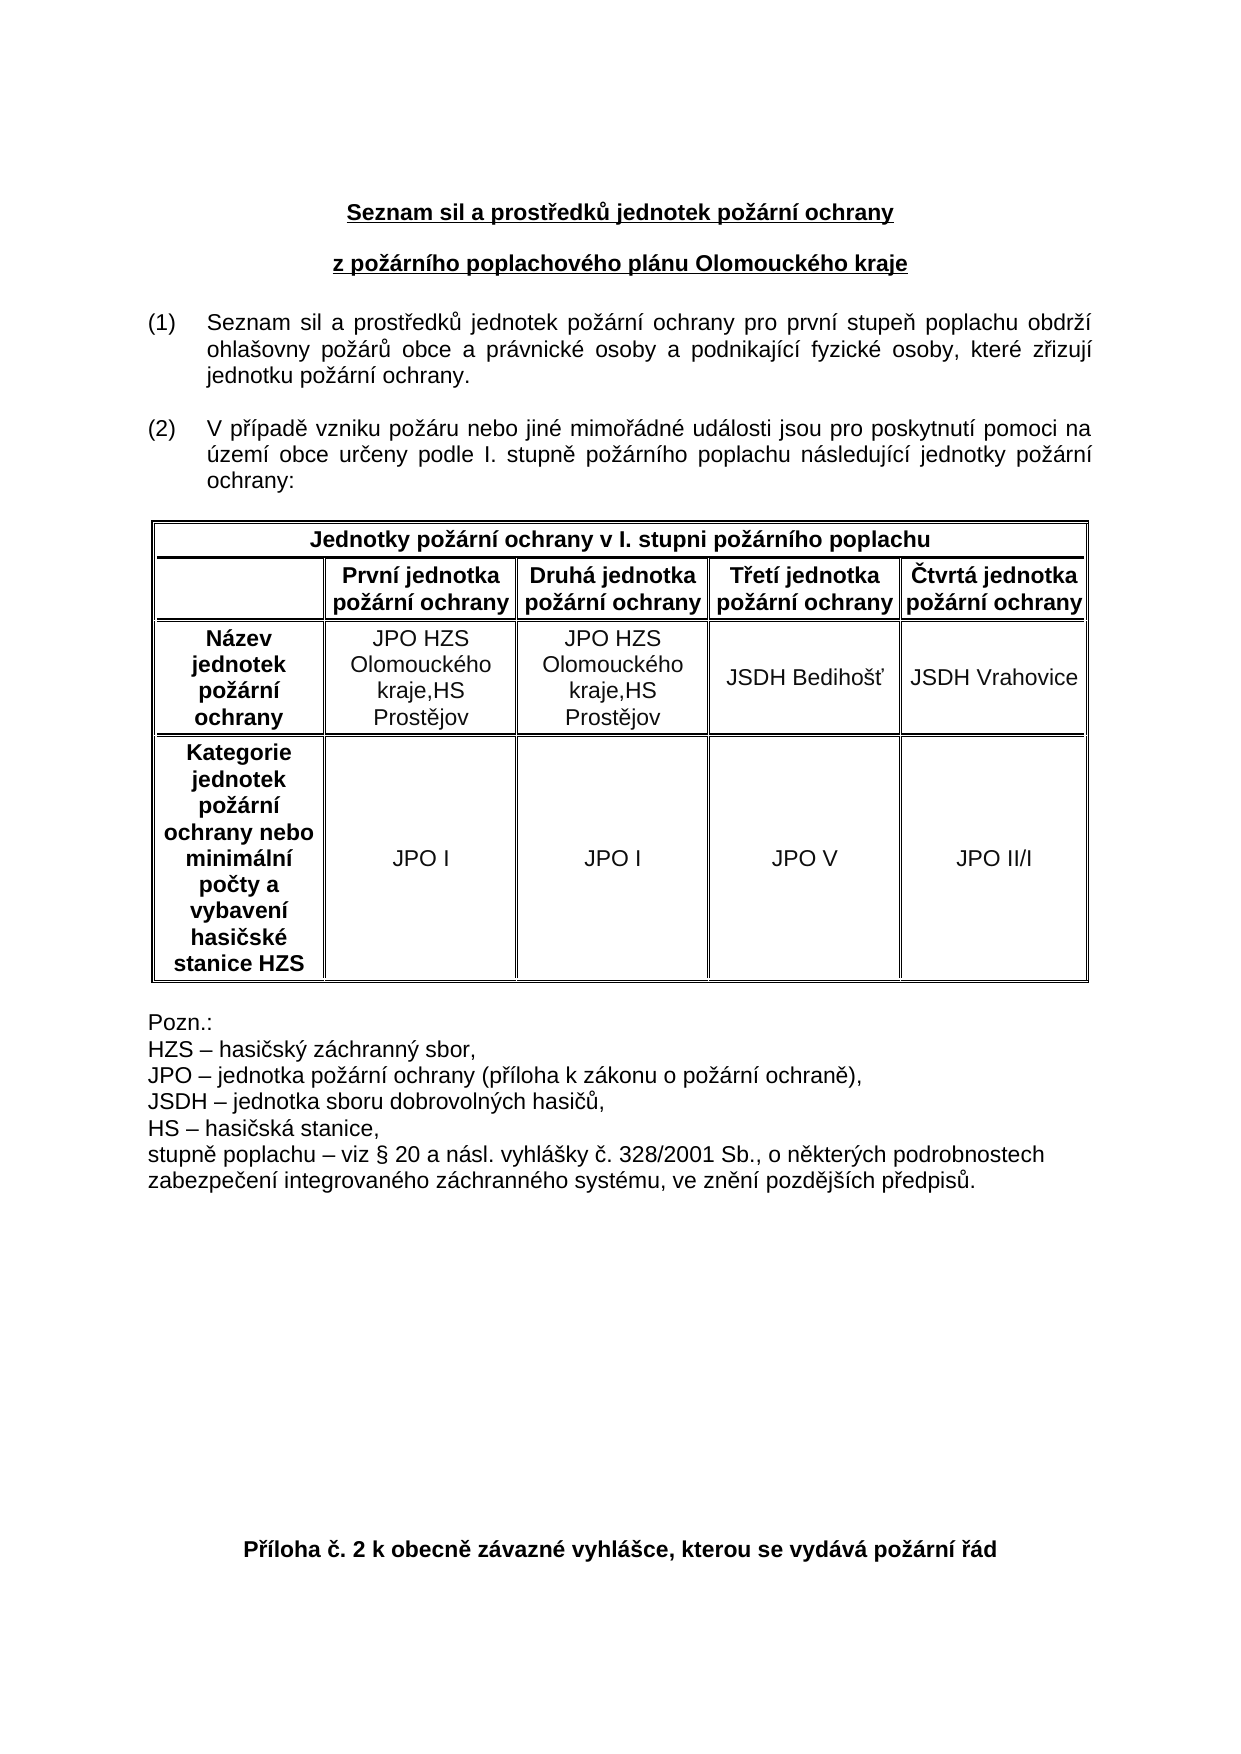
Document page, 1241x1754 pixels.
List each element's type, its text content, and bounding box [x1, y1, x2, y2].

table_cell JPO II/I [901, 733, 1086, 980]
text JPO – jednotka požární ochrany (příloha k zákonu o požární ochraně), [148, 1062, 1093, 1088]
table_cell JPO I [517, 737, 709, 980]
table_header Jednotky požární ochrany v I. stupni požárního poplachu [155, 524, 1086, 556]
text Příloha č. 2 k obecně závazné vyhlášce, kterou se vydává požární řád [148, 1536, 1093, 1563]
text HS – hasičská stanice, [148, 1115, 1093, 1141]
table_cell JSDH Vrahovice [902, 618, 1086, 733]
table_cell JSDH Bedihošť [710, 622, 899, 733]
table_cell Třetí jednotka požární ochrany [710, 559, 899, 618]
table_cell JPO I [325, 737, 517, 980]
table_cell Čtvrtá jednotka požární ochrany [902, 556, 1086, 618]
table_cell Druhá jednotka požární ochrany [518, 559, 707, 618]
list V případě vzniku požáru nebo jiné mimořádné události jsou pro poskytnutí pomoci na území obce určeny podle I. stupně požárního poplachu následující jednotky požární ochrany: [148, 415, 1093, 494]
table_cell JPO V [709, 737, 901, 980]
text Pozn.: [148, 1009, 1093, 1036]
subtitle z požárního poplachového plánu Olomouckého kraje [148, 250, 1093, 277]
table_cell JPO HZS Olomouckého kraje,HS Prostějov [326, 622, 515, 733]
subtitle Seznam sil a prostředků jednotek požární ochrany [148, 199, 1093, 225]
list Seznam sil a prostředků jednotek požární ochrany pro první stupeň poplachu obdrží ohlašovny požárů obce a právnické osoby a podnikající fyzické osoby, které zřizují jednotku požární ochrany. [148, 309, 1093, 388]
text HZS – hasičský záchranný sbor, [148, 1036, 1093, 1062]
text stupně poplachu – viz § 20 a násl. vyhlášky č. 328/2001 Sb., o některých podrobnostech zabezpečení integrovaného záchranného systému, ve znění pozdějších předpisů. [148, 1141, 1093, 1194]
table_cell První jednotka požární ochrany [326, 559, 515, 618]
table_cell JPO HZS Olomouckého kraje,HS Prostějov [518, 622, 707, 733]
text JSDH – jednotka sboru dobrovolných hasičů, [148, 1088, 1093, 1115]
table_cell Kategorie jednotek požární ochrany nebo minimální počty a vybavení hasičské stanice HZS [155, 733, 325, 980]
table_cell Název jednotek požární ochrany [155, 618, 323, 733]
table_cell [155, 556, 323, 618]
